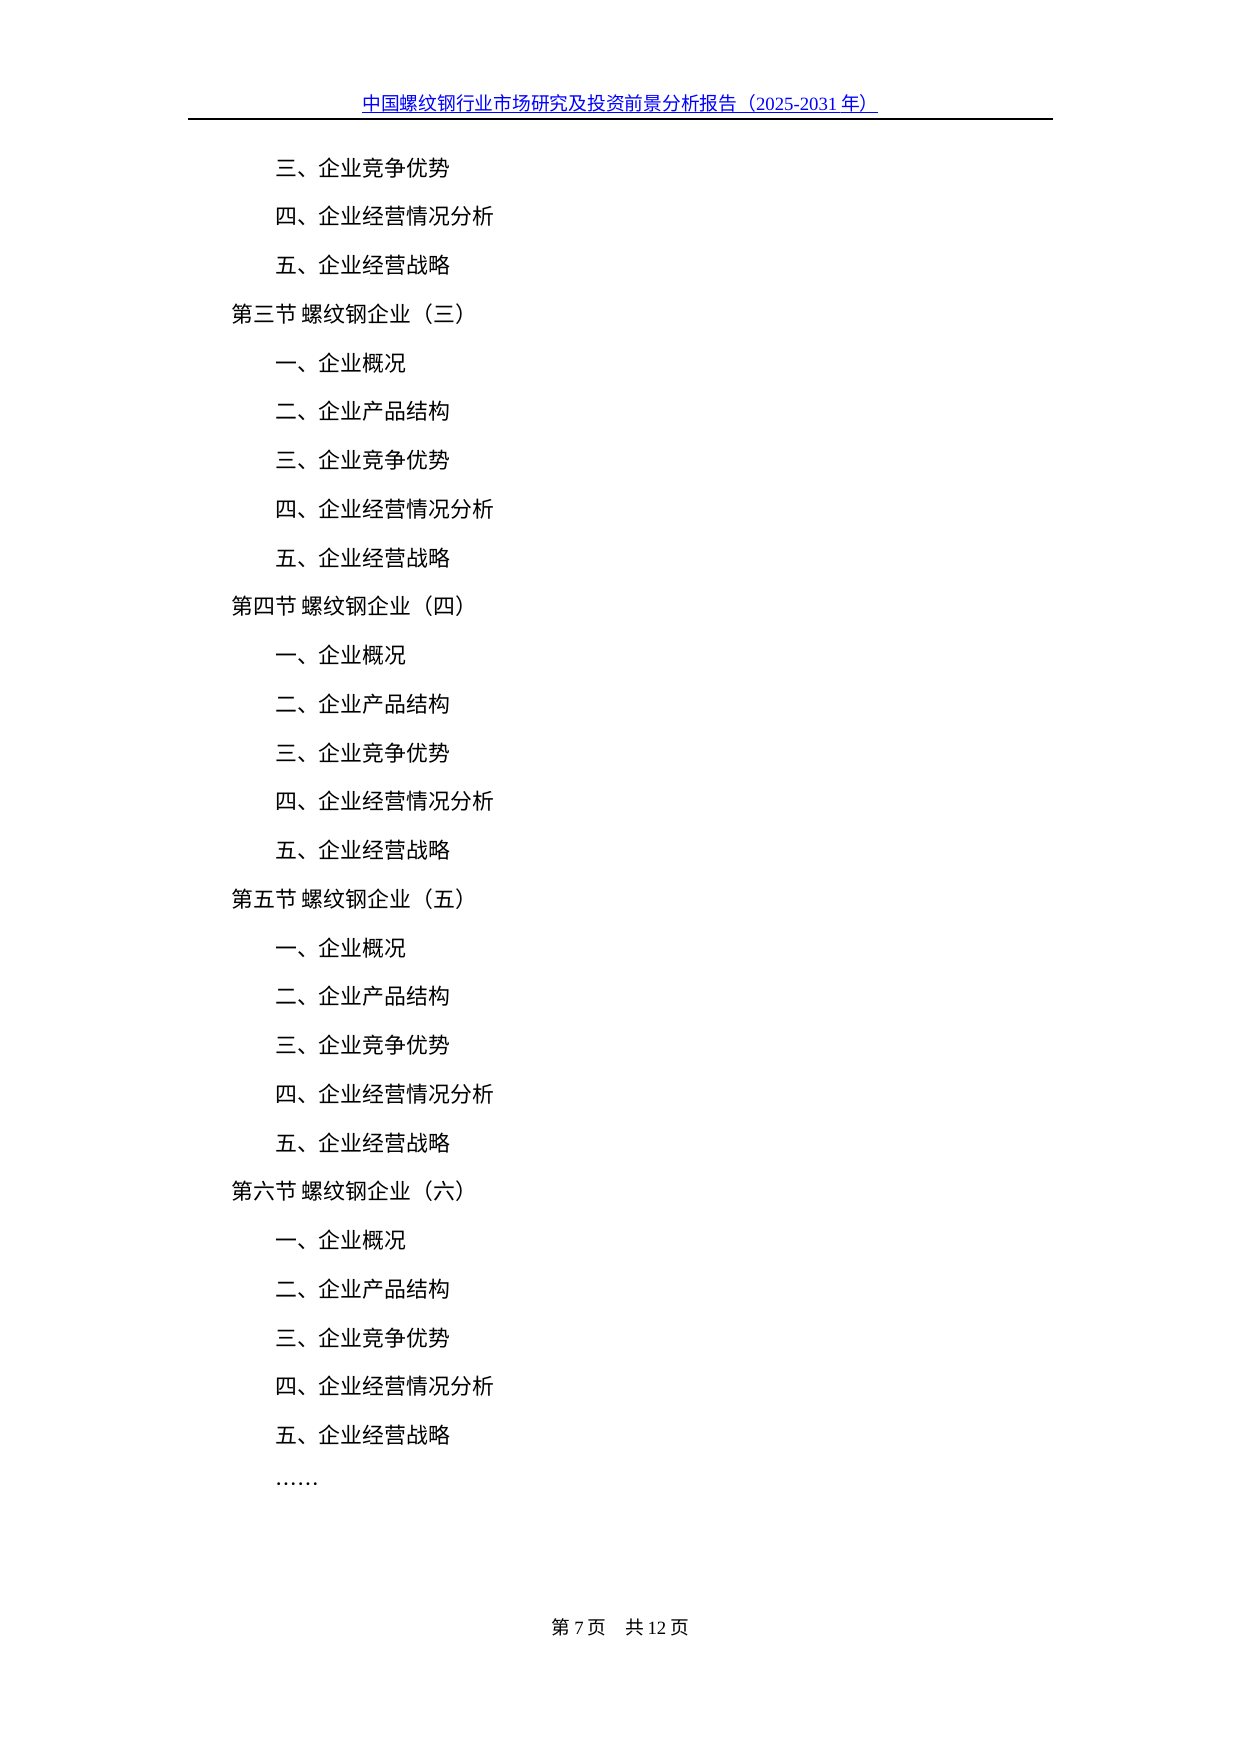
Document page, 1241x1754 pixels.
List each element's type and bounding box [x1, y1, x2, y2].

text [187, 150, 1053, 1499]
